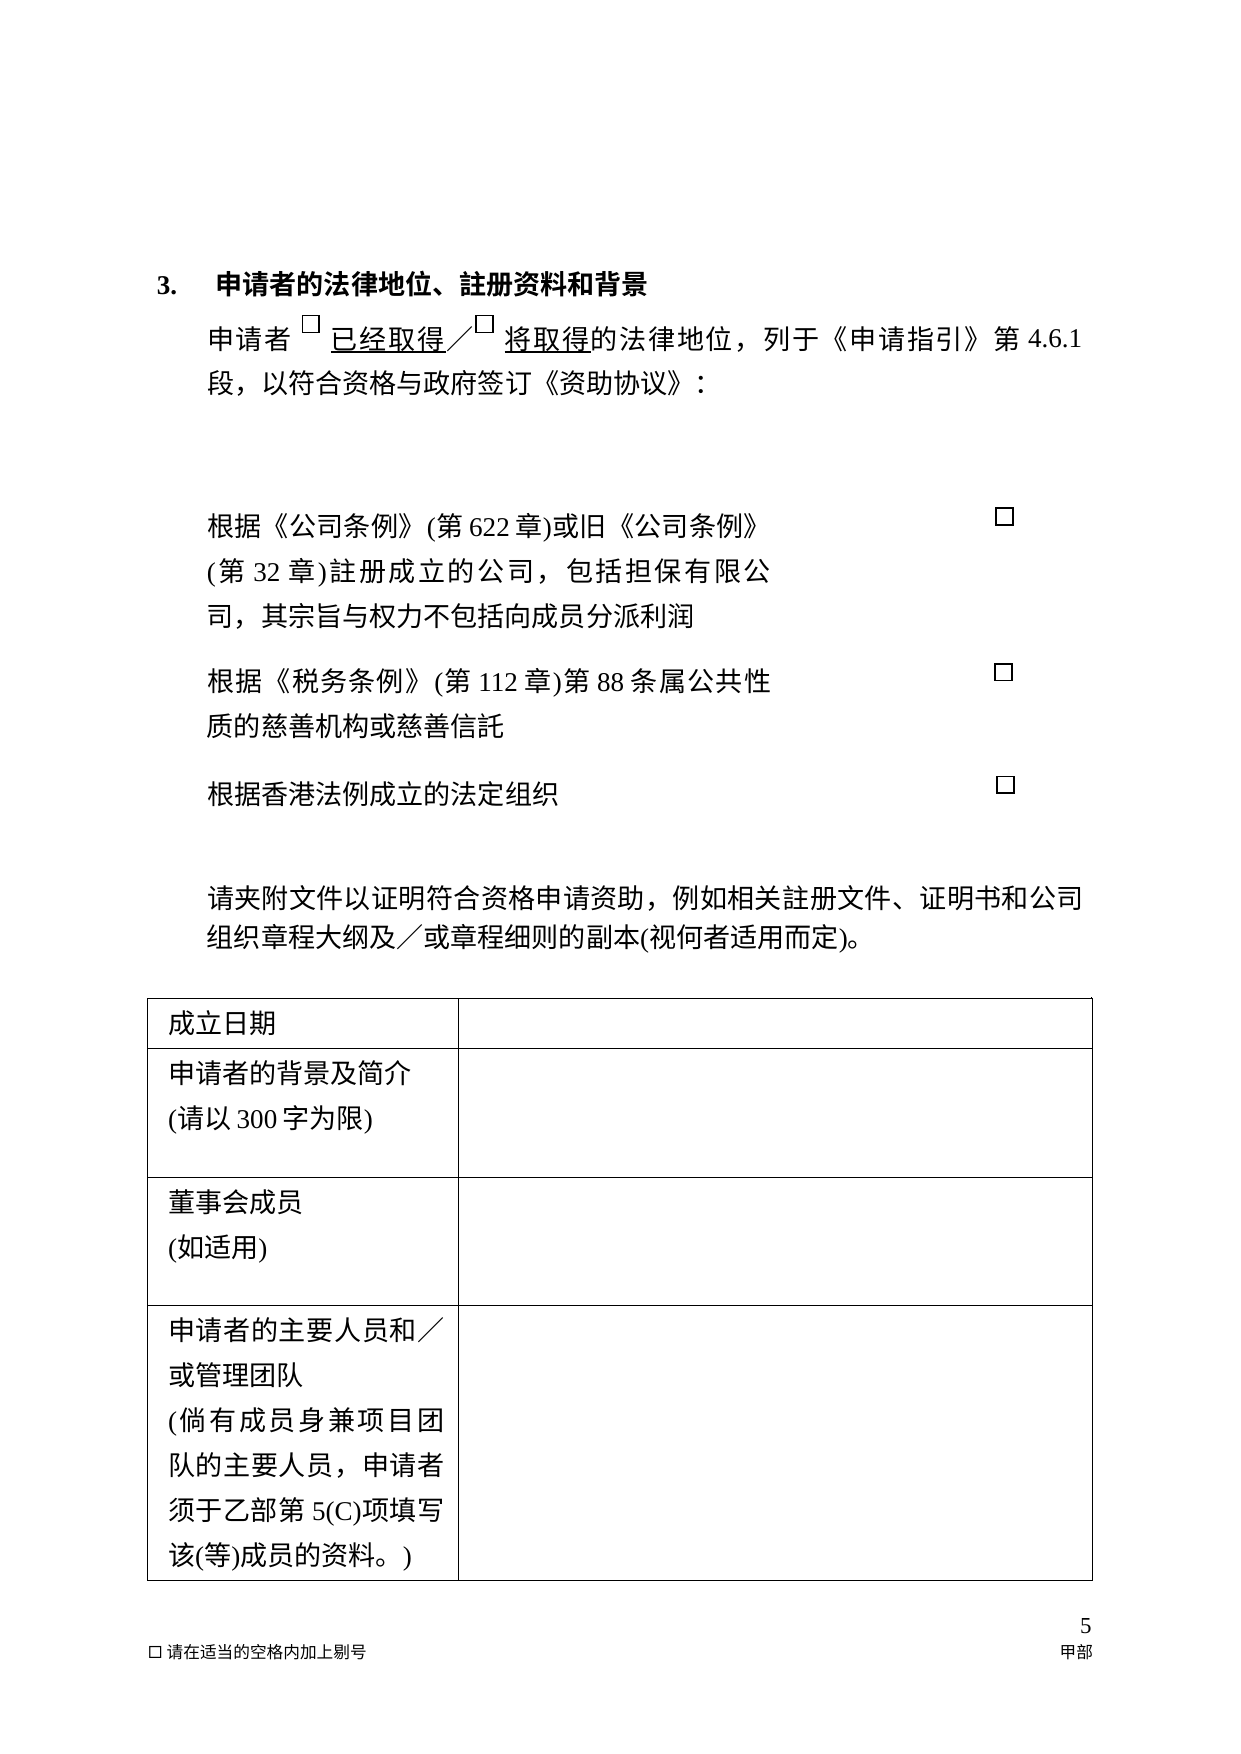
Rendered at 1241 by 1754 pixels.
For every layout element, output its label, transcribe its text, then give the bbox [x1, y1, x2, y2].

table_cell 申请者的主要人员和／或管理团队 (倘有成员身兼项目团队的主要人员，申请者须于乙部第 5(C)项填写该(等)成员的资料。) [148, 1306, 458, 1580]
table_header 申请者的法律地位、註册资料和背景 [148, 242, 1092, 309]
table_cell 申请者的背景及简介 (请以300字为限) [148, 1049, 458, 1177]
table_cell [459, 1049, 1092, 1177]
table_cell 董事会成员 (如适用) [148, 1178, 458, 1305]
table_cell [459, 999, 1092, 1048]
table_cell 成立日期 [148, 999, 458, 1048]
table_cell [459, 1306, 1092, 1580]
table_cell 申请者 已经取得／ 将取得的法律地位，列于《申请指引》第4.6.1段，以符合资格与政府签订《资助协议》： [148, 309, 1092, 998]
table_cell [459, 1178, 1092, 1305]
